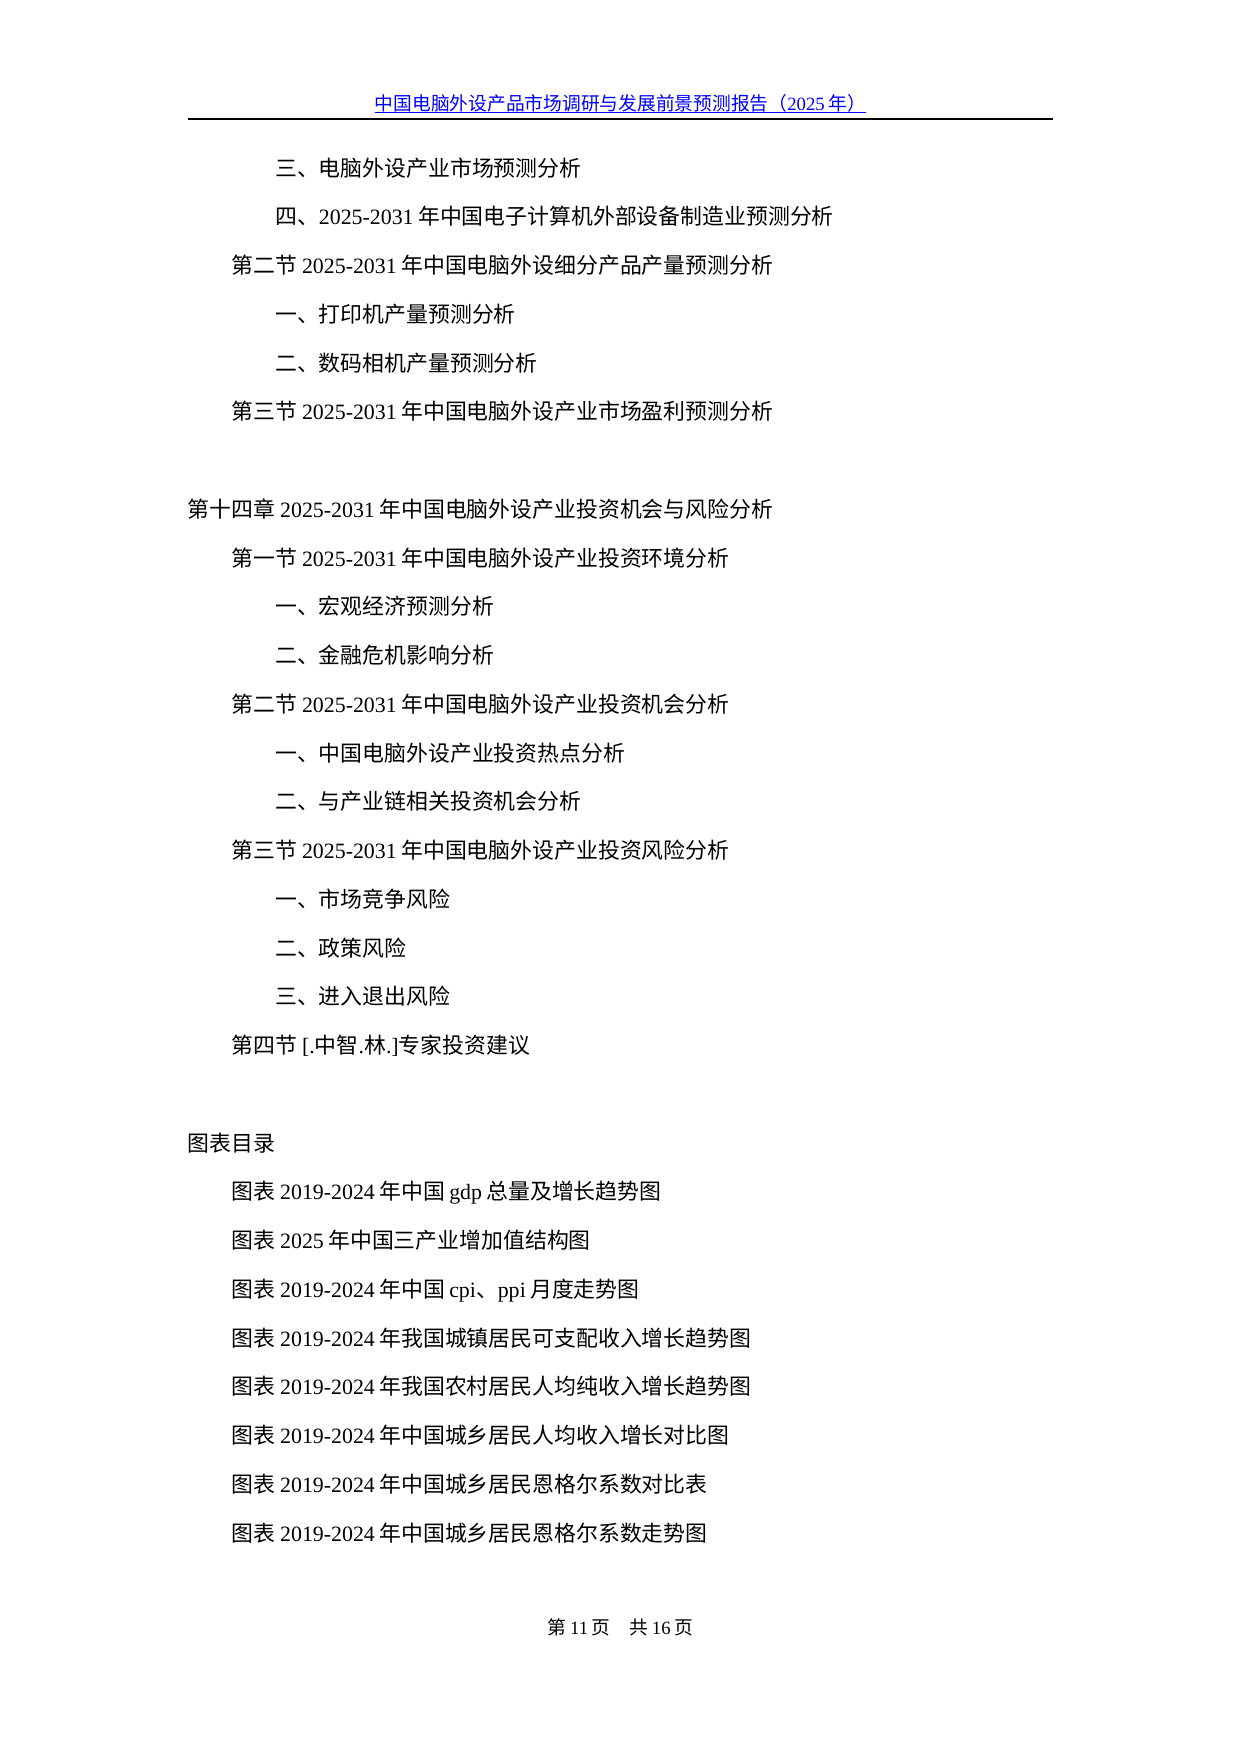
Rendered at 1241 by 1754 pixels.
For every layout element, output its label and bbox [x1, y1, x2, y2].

text [187, 150, 1053, 1548]
